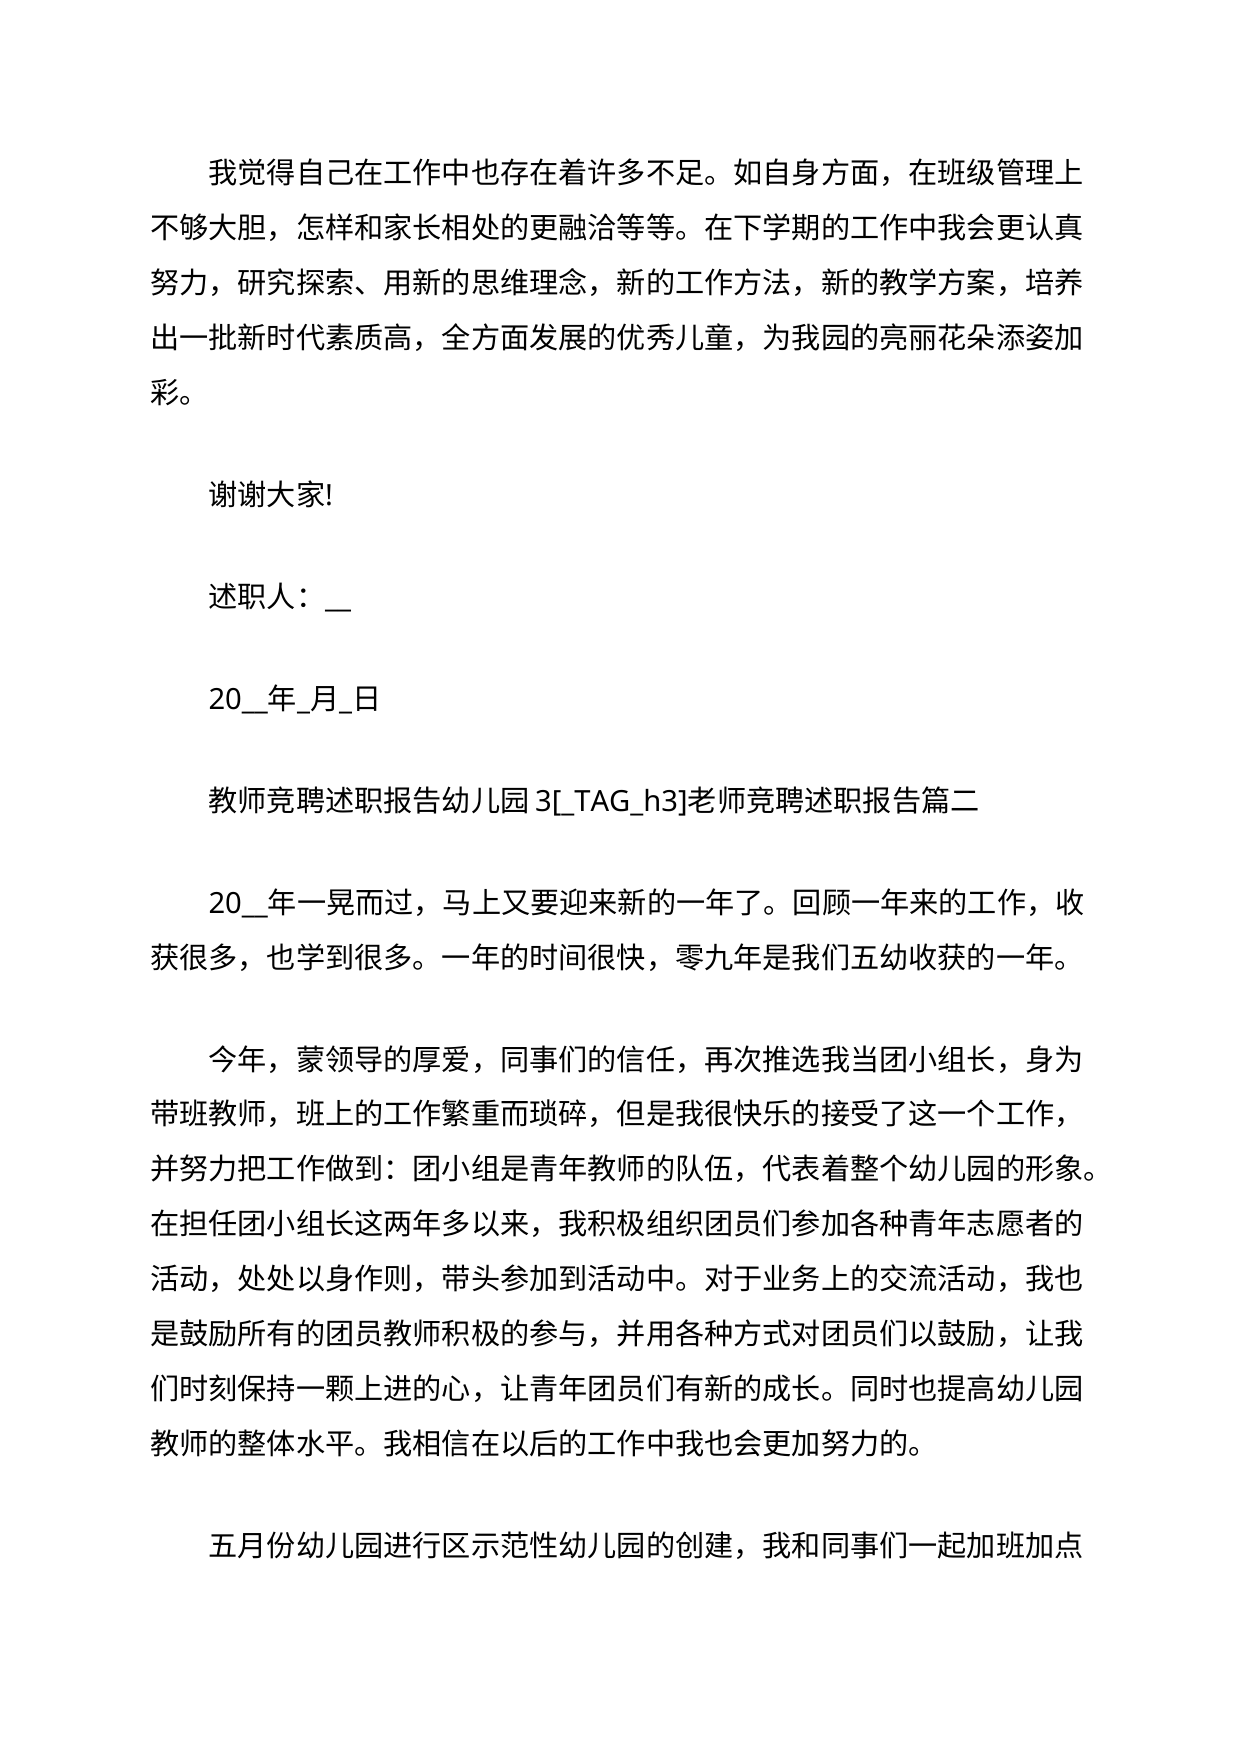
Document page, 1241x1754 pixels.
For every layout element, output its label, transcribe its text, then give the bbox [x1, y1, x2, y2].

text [150, 1522, 1090, 1564]
text 我觉得自己在工作中也存在着许多不足。如自身方面，在班级管理上不够大胆，怎样和家长相处的更融洽等等。在下学期的工作中我会更认真努力，研究探索、用新的思维理念，新的工作方法，新的教学方案，培养出一批新时代素质高，全方面发展的优秀儿童，为我园的亮丽花朵添姿加彩。 [150, 150, 1090, 412]
text 述职人：__ [150, 573, 1090, 616]
text 20__年一晃而过，马上又要迎来新的一年了。回顾一年来的工作，收获很多，也学到很多。一年的时间很快，零九年是我们五幼收获的一年。 [150, 879, 1090, 977]
text 今年，蒙领导的厚爱，同事们的信任，再次推选我当团小组长，身为带班教师，班上的工作繁重而琐碎，但是我很快乐的接受了这一个工作，并努力把工作做到：团小组是青年教师的队伍，代表着整个幼儿园的形象。在担任团小组长这两年多以来，我积极组织团员们参加各种青年志愿者的活动，处处以身作则，带头参加到活动中。对于业务上的交流活动，我也是鼓励所有的团员教师积极的参与，并用各种方式对团员们以鼓励，让我们时刻保持一颗上进的心，让青年团员们有新的成长。同时也提高幼儿园教师的整体水平。我相信在以后的工作中我也会更加努力的。 [150, 1036, 1090, 1463]
text 20__年_月_日 [150, 675, 1090, 718]
text 谢谢大家! [150, 471, 1090, 514]
text 教师竞聘述职报告幼儿园3[_TAG_h3]老师竞聘述职报告篇二 [150, 777, 1090, 820]
